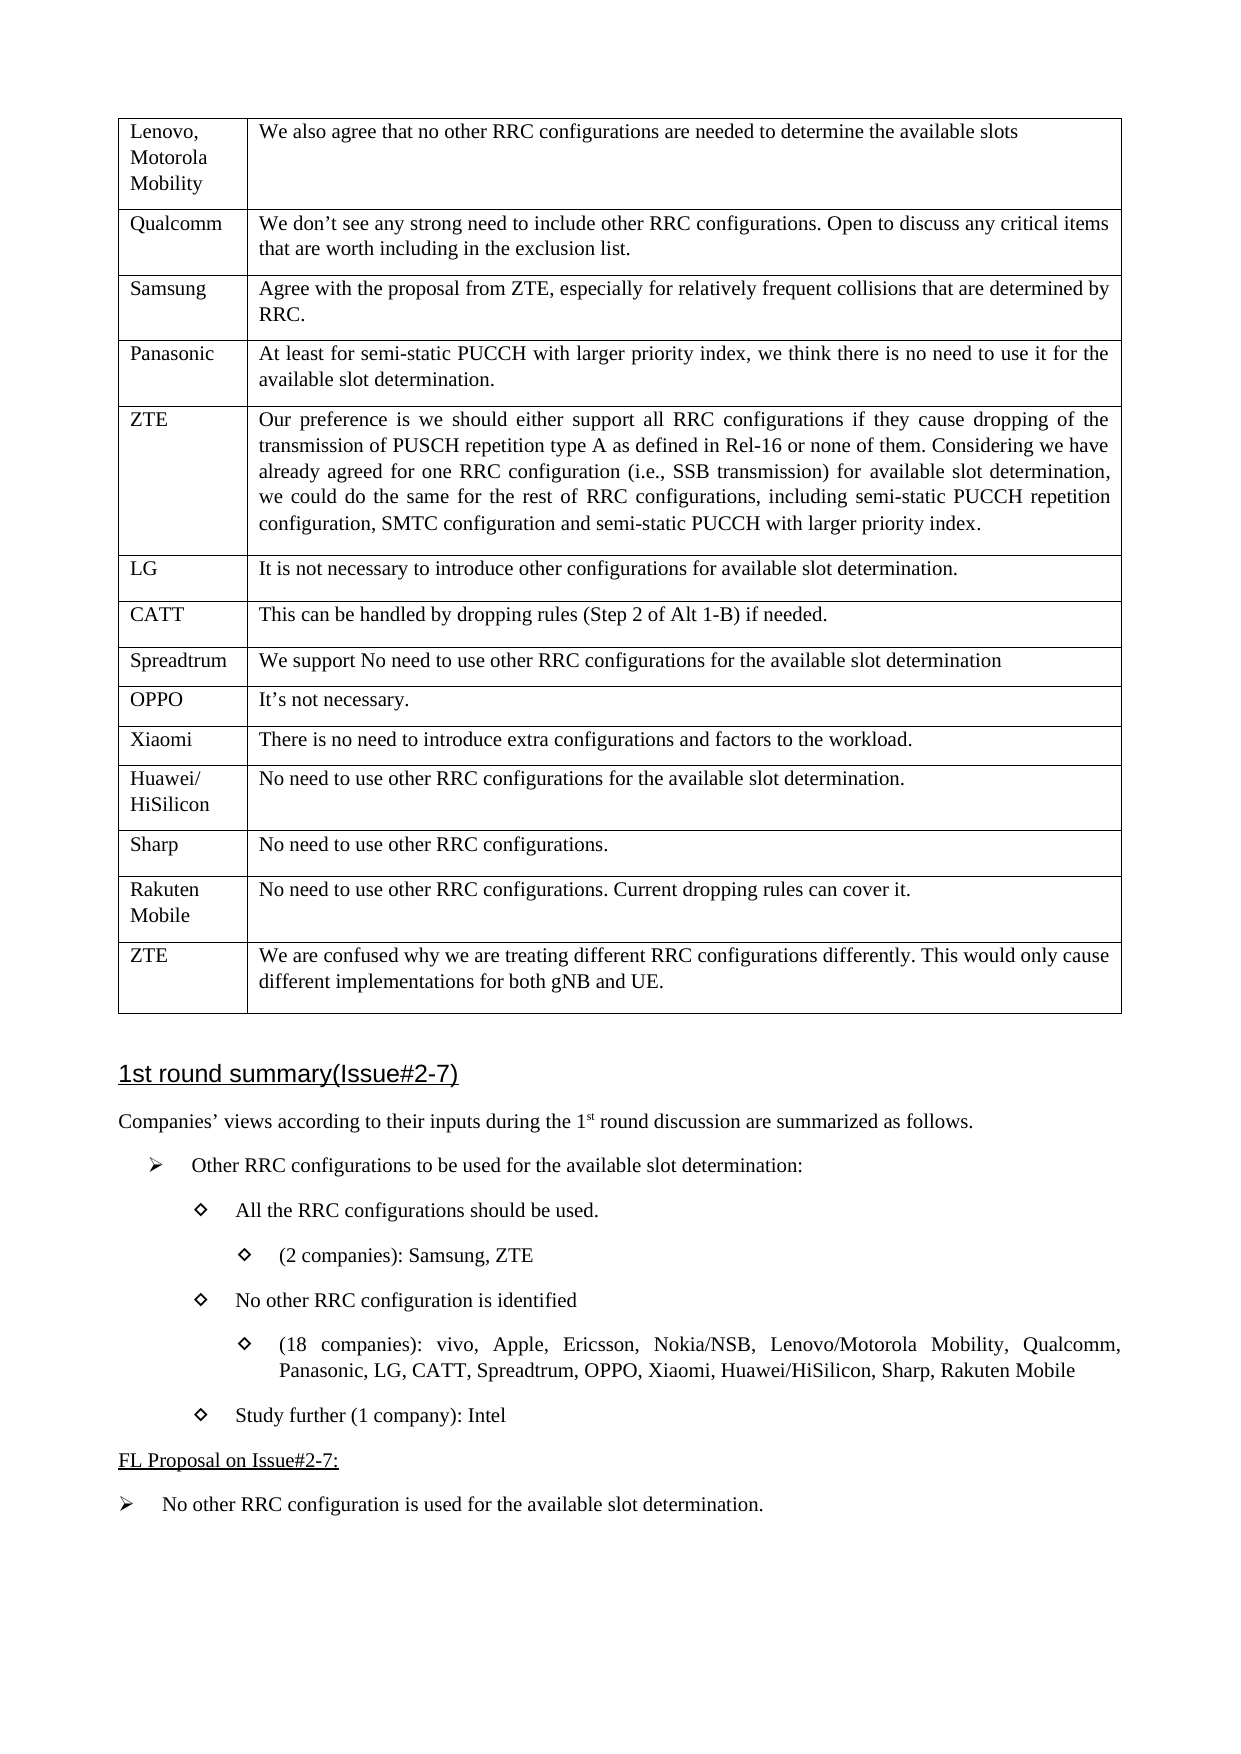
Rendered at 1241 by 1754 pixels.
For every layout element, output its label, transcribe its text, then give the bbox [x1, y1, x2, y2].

table_cell Panasonic [119, 341, 247, 406]
table_cell Samsung [119, 276, 247, 340]
text Companies’ views according to their inputs during the 1st round discussion are summarized as follows. [118, 1109, 1122, 1133]
text 1st round summary(Issue#2-7) [118, 1059, 1122, 1088]
table_cell CATT [119, 602, 247, 647]
table_cell There is no need to introduce extra configurations and factors to the workload. [248, 727, 1121, 765]
table_cell Our preference is we should either support all RRC configurations if they cause dropping of the transmission of PUSCH repetition type A as defined in Rel-16 or none of them. Considering we have already agreed for one RRC configuration (i.e., SSB transmission) for available slot determination, we could do the same for the rest of RRC configurations, including semi-static PUCCH repetition configuration, SMTC configuration and semi-static PUCCH with larger priority index. [248, 407, 1121, 555]
list Study further (1 company): Intel [191, 1403, 1122, 1427]
table_cell This can be handled by dropping rules (Step 2 of Alt 1-B) if needed. [248, 602, 1121, 647]
table_cell Sharp [119, 831, 247, 876]
table_cell Lenovo, Motorola Mobility [119, 119, 247, 209]
table_cell No need to use other RRC configurations. Current dropping rules can cover it. [248, 877, 1121, 942]
table_cell We are confused why we are treating different RRC configurations differently. This would only cause different implementations for both gNB and UE. [248, 943, 1121, 1013]
table_cell ZTE [119, 943, 247, 1013]
list (18 companies): vivo, Apple, Ericsson, Nokia/NSB, Lenovo/Motorola Mobility, Qualcomm, Panasonic, LG, CATT, Spreadtrum, OPPO, Xiaomi, Huawei/HiSilicon, Sharp, Rakuten Mobile [235, 1332, 1122, 1382]
list No other RRC configuration is used for the available slot determination. [118, 1492, 1122, 1516]
table_cell It’s not necessary. [248, 687, 1121, 726]
list No other RRC configuration is identified [191, 1287, 1122, 1312]
table_cell Huawei/HiSilicon [119, 766, 247, 830]
table_cell No need to use other RRC configurations for the available slot determination. [248, 766, 1121, 830]
table_cell ZTE [119, 407, 247, 555]
table_cell Spreadtrum [119, 648, 247, 686]
table_cell We also agree that no other RRC configurations are needed to determine the available slots [248, 119, 1121, 209]
table_cell We support No need to use other RRC configurations for the available slot determination [248, 648, 1121, 686]
list (2 companies): Samsung, ZTE [235, 1243, 1122, 1267]
table_cell Agree with the proposal from ZTE, especially for relatively frequent collisions that are determined by RRC. [248, 276, 1121, 340]
table_cell No need to use other RRC configurations. [248, 831, 1121, 876]
table_cell It is not necessary to introduce other configurations for available slot determination. [248, 556, 1121, 601]
table_cell Rakuten Mobile [119, 877, 247, 942]
list Other RRC configurations to be used for the available slot determination: [148, 1153, 1122, 1177]
list All the RRC configurations should be used. [191, 1198, 1122, 1222]
table_cell We don’t see any strong need to include other RRC configurations. Open to discuss any critical items that are worth including in the exclusion list. [248, 210, 1121, 275]
text FL Proposal on Issue#2-7: [118, 1447, 1122, 1472]
table_cell Qualcomm [119, 210, 247, 275]
table_cell At least for semi-static PUCCH with larger priority index, we think there is no need to use it for the available slot determination. [248, 341, 1121, 406]
table_cell Xiaomi [119, 727, 247, 765]
table_cell LG [119, 556, 247, 601]
table_cell OPPO [119, 687, 247, 726]
